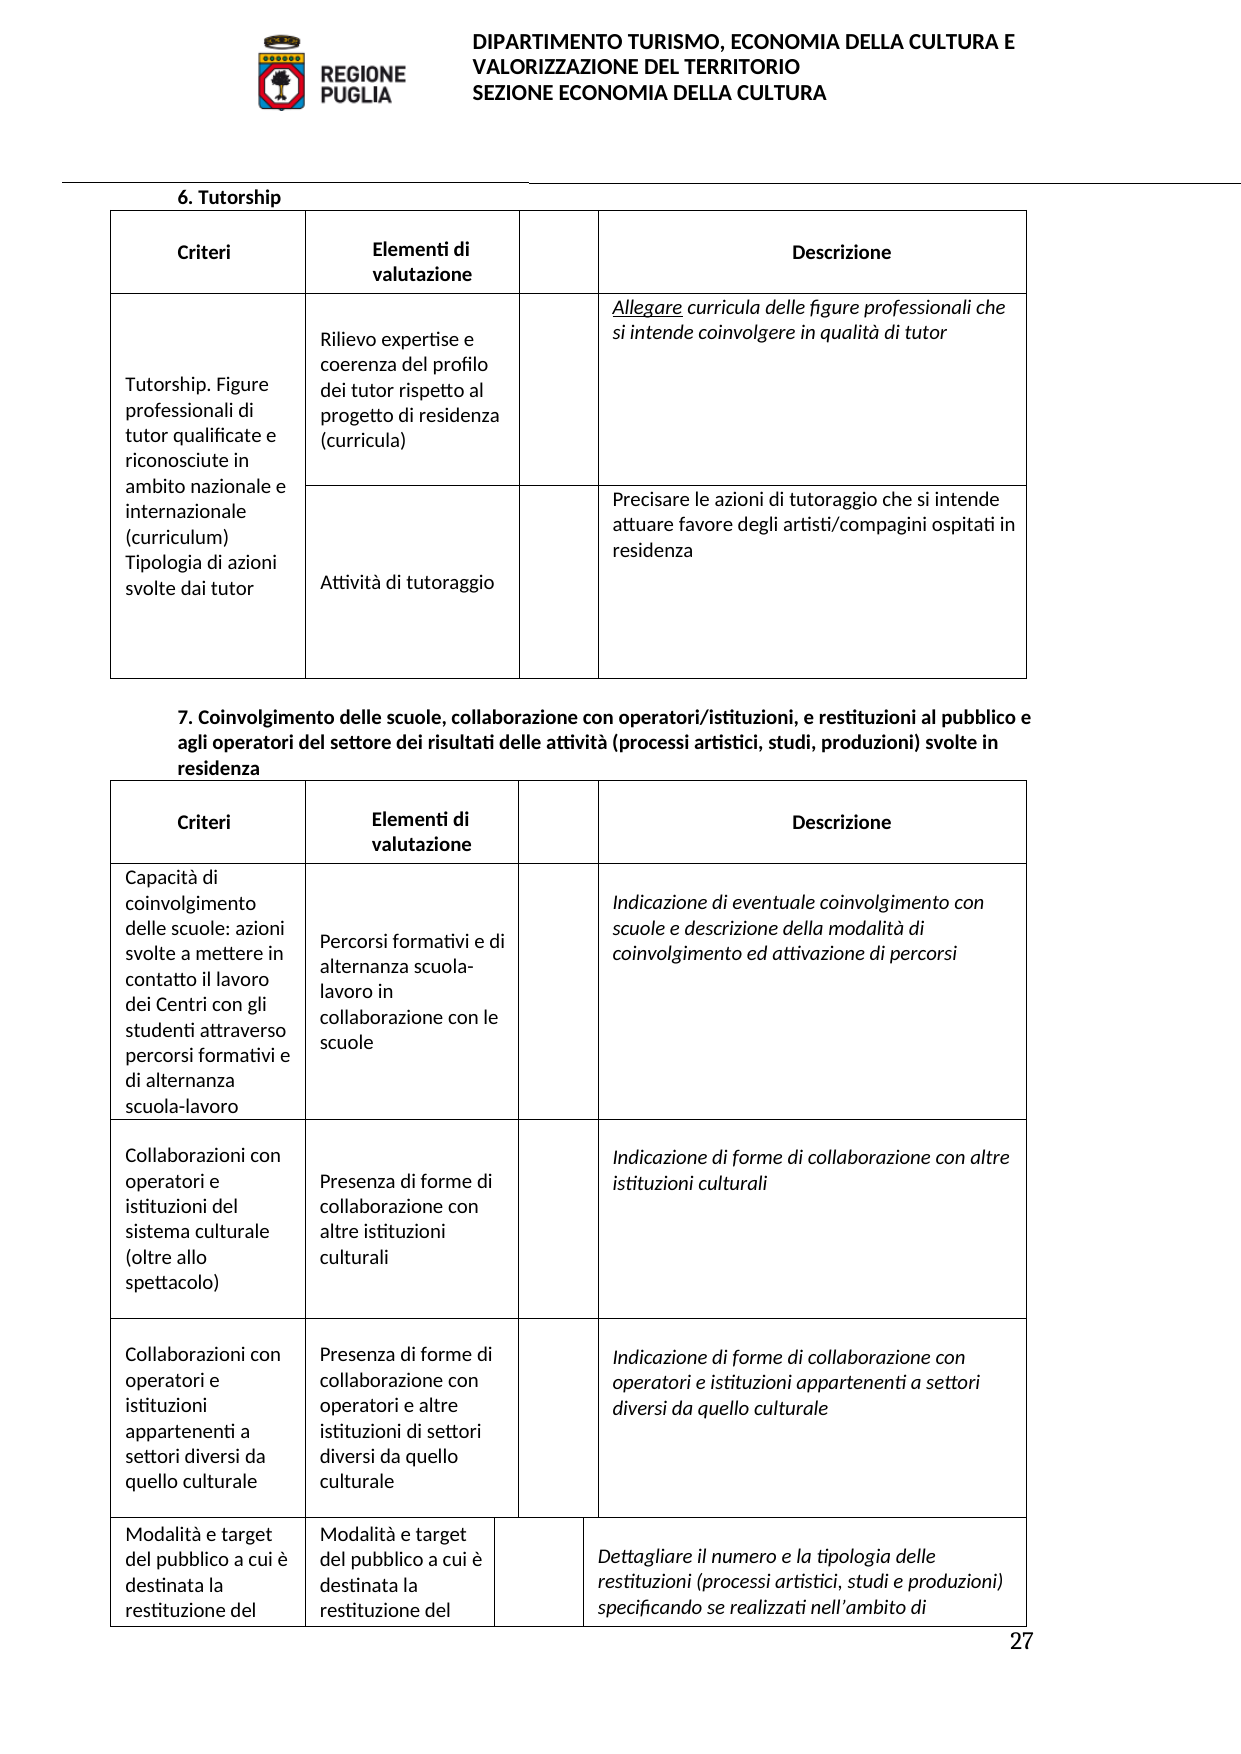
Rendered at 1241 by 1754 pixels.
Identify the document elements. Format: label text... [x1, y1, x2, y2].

table_cell Allegare curricula delle figure professionali che si intende coinvolgere in qualità di tutor [599, 294, 1026, 485]
table_cell Rilievo expertise e coerenza del profilo dei tutor rispetto al progetto di residenza (curricula) [306, 294, 519, 485]
table_header Descrizione [599, 211, 1026, 293]
table_header Criteri [111, 211, 305, 293]
table_cell Indicazione di forme di collaborazione con operatori e istituzioni appartenenti a settori diversi da quello culturale [599, 1319, 1026, 1517]
table_cell Attività di tutoraggio [306, 486, 519, 677]
table_cell Collaborazioni con operatori e istituzioni appartenenti a settori diversi da quello culturale [111, 1319, 305, 1517]
table_cell [519, 1120, 598, 1318]
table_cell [111, 1518, 305, 1626]
table_cell [520, 294, 598, 485]
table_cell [584, 1518, 1026, 1626]
table_cell Collaborazioni con operatori e istituzioni del sistema culturale (oltre allo spettacolo) [111, 1120, 305, 1318]
table_cell Presenza di forme di collaborazione con altre istituzioni culturali [306, 1120, 518, 1318]
table_header Criteri [111, 781, 305, 863]
table_cell Precisare le azioni di tutoraggio che si intende attuare favore degli artisti/compagini ospitati in residenza [599, 486, 1026, 677]
table_cell [519, 1319, 598, 1517]
table_cell Presenza di forme di collaborazione con operatori e altre istituzioni di settori diversi da quello culturale [306, 1319, 518, 1517]
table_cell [306, 1518, 494, 1626]
table_header Elementi di valutazione [306, 781, 518, 863]
table_header [519, 781, 598, 863]
table_header Descrizione [599, 781, 1026, 863]
table_header [520, 211, 598, 293]
table_cell [495, 1518, 583, 1626]
text 6. Tutorship [177, 184, 1034, 210]
table_cell [520, 486, 598, 677]
table_cell Tutorship. Figure professionali di tutor qualificate e riconosciute in ambito nazionale e internazionale (curriculum) Tipologia di azioni svolte dai tutor [111, 294, 305, 677]
table_cell [519, 864, 598, 1118]
table_cell Indicazione di forme di collaborazione con altre istituzioni culturali [599, 1120, 1026, 1318]
text 7. Coinvolgimento delle scuole, collaborazione con operatori/istituzioni, e restituzioni al pubblico e agli operatori del settore dei risultati delle attività (processi artistici, studi, produzioni) svolte in residenza [177, 704, 1034, 780]
table_header Elementi di valutazione [306, 211, 519, 293]
table_cell Indicazione di eventuale coinvolgimento con scuole e descrizione della modalità di coinvolgimento ed attivazione di percorsi [599, 864, 1026, 1118]
table_cell Percorsi formativi e di alternanza scuola-lavoro in collaborazione con le scuole [306, 864, 518, 1118]
table_cell Capacità di coinvolgimento delle scuole: azioni svolte a mettere in contatto il lavoro dei Centri con gli studenti attraverso percorsi formativi e di alternanza scuola-lavoro [111, 864, 305, 1118]
